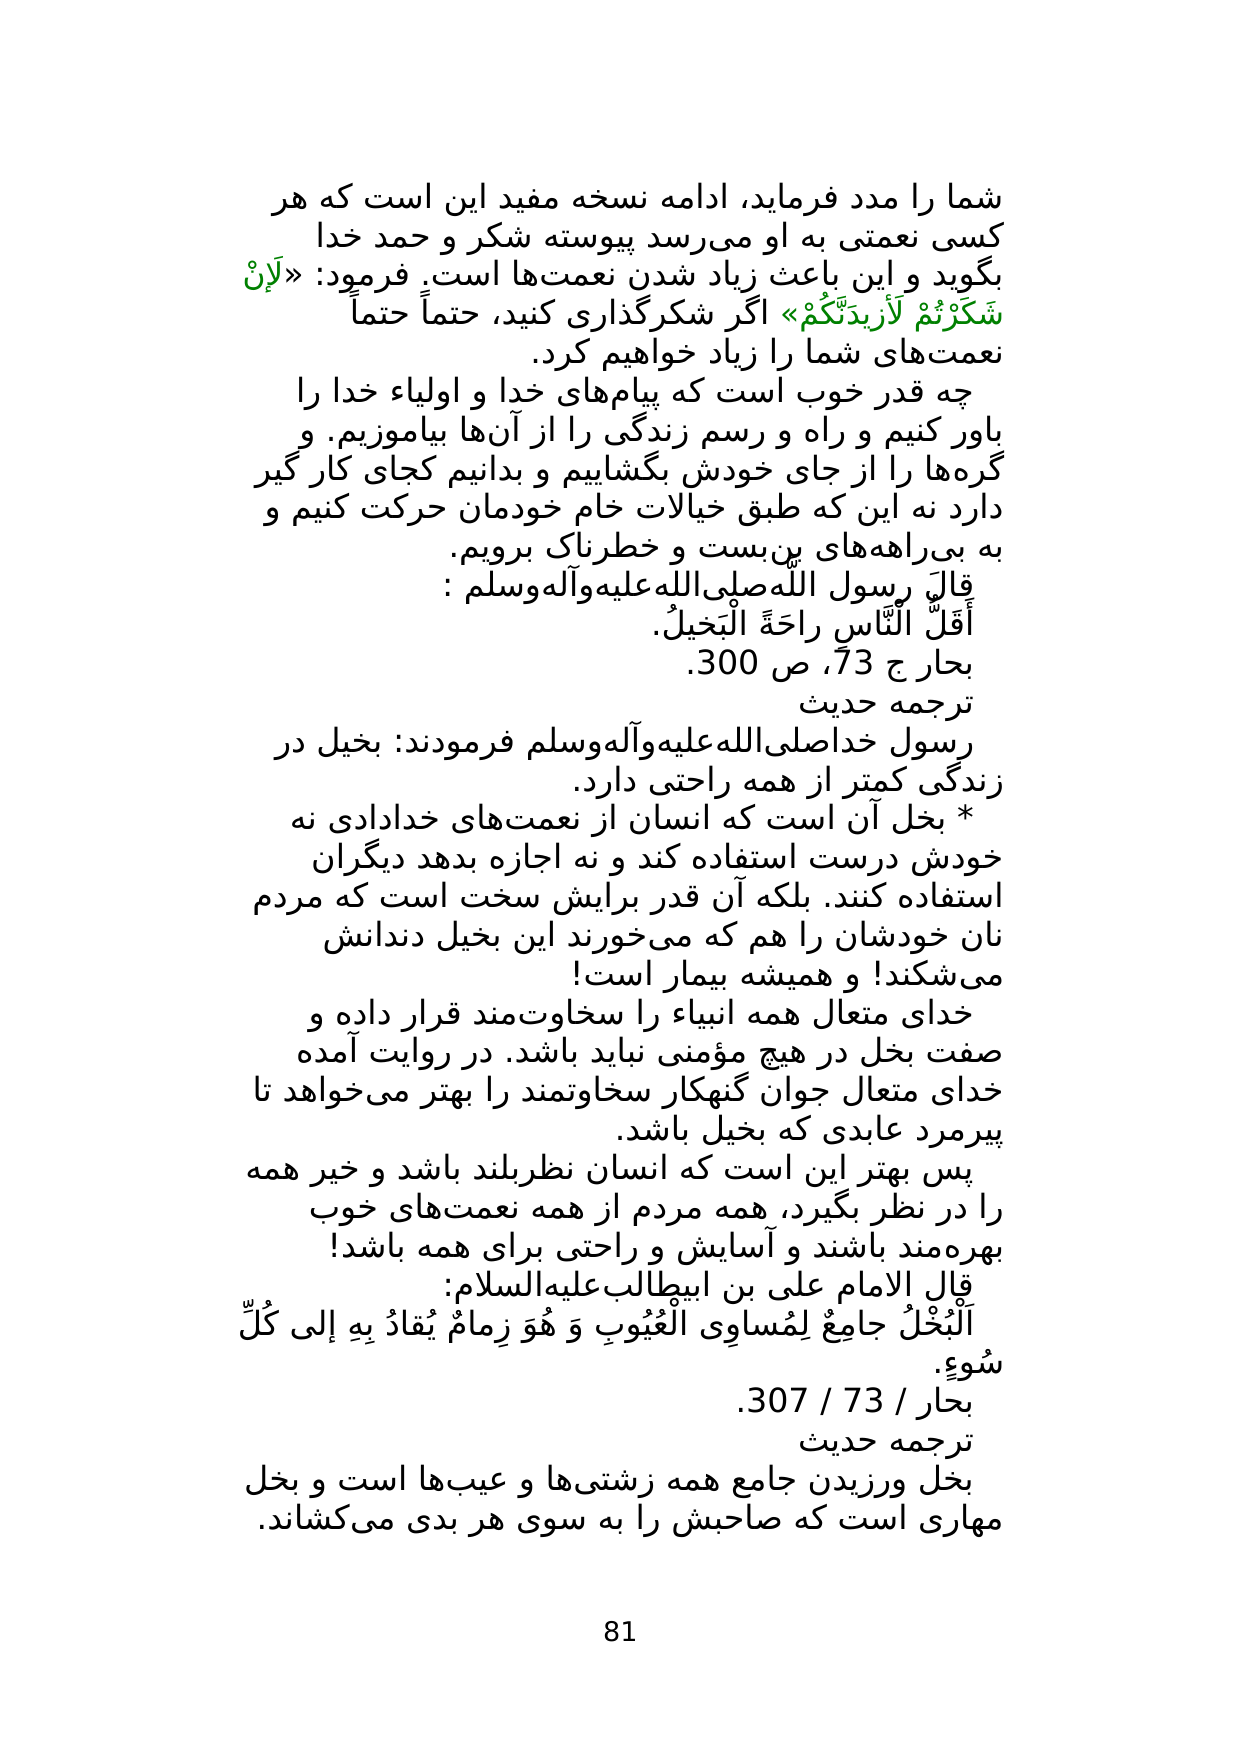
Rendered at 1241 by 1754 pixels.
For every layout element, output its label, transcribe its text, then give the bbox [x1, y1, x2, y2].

text * بخل آن است که انسان از نعمت‌های خدادادی نه خودش درست استفاده کند و نه اجازه بدهد دیگران استفاده کنند. بلکه آن قدر برایش سخت است که مردم نان خودشان را هم که می‌خورند این بخیل دندانش می‌شکند! و همیشه بیمار است! [236, 799, 1004, 993]
text ترجمه حدیث [236, 682, 1004, 721]
text چه قدر خوب است که پیام‌های خدا و اولیاء خدا را باور کنیم و راه و رسم زندگی را از آن‌ها بیاموزیم. و گره‌ها را از جای خودش بگشاییم و بدانیم کجای کار گیر دارد نه این که طبق خیالات خام خودمان حرکت کنیم و به بی‌راهه‌های بن‌بست و خطرناک برویم. [236, 371, 1004, 566]
text ترجمه حدیث [236, 1421, 1004, 1459]
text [236, 177, 1004, 371]
text قالَ رسول اللَّه‌صلى‌الله‌عليه‌وآله‌وسلم : [236, 566, 1004, 604]
text أَقَلُّ الْنَّاسِ راحَةً الْبَخیلُ. [236, 604, 1004, 643]
text بخل ورزیدن جامع همه زشتی‌ها و عیب‌ها است و بخل مهاری است که صاحبش را به سوی هر بدی می‌کشاند. [236, 1459, 1004, 1537]
text خدای متعال همه انبیاء را سخاوت‌مند قرار داده و صفت بخل در هیچ مؤمنی نباید باشد. در روایت آمده خدای متعال جوان گنهکار سخاوتمند را بهتر می‌خواهد تا پیرمرد عابدی که بخیل باشد. [236, 993, 1004, 1148]
text اَلْبُخْلُ جامِعٌ لِمُساوِی الْعُیُوبِ وَ هُوَ زِمامٌ یُقادُ بِهِ إلی کُلِّ سُوءٍ. [236, 1304, 1004, 1382]
text بحار / 73 / 307. [236, 1382, 1004, 1421]
text قال الامام علی بن ابیطالب‌عليه‌السلام: [236, 1265, 1004, 1304]
text رسول خداصلى‌الله‌عليه‌وآله‌وسلم فرمودند: بخیل در زندگی کمتر از همه راحتی دارد. [236, 721, 1004, 799]
text پس بهتر این است که انسان نظربلند باشد و خیر همه را در نظر بگیرد، همه مردم از همه نعمت‌های خوب بهره‌مند باشند و آسایش و راحتی برای همه باشد! [236, 1148, 1004, 1265]
text بحار ج 73، ص 300. [236, 643, 1004, 682]
